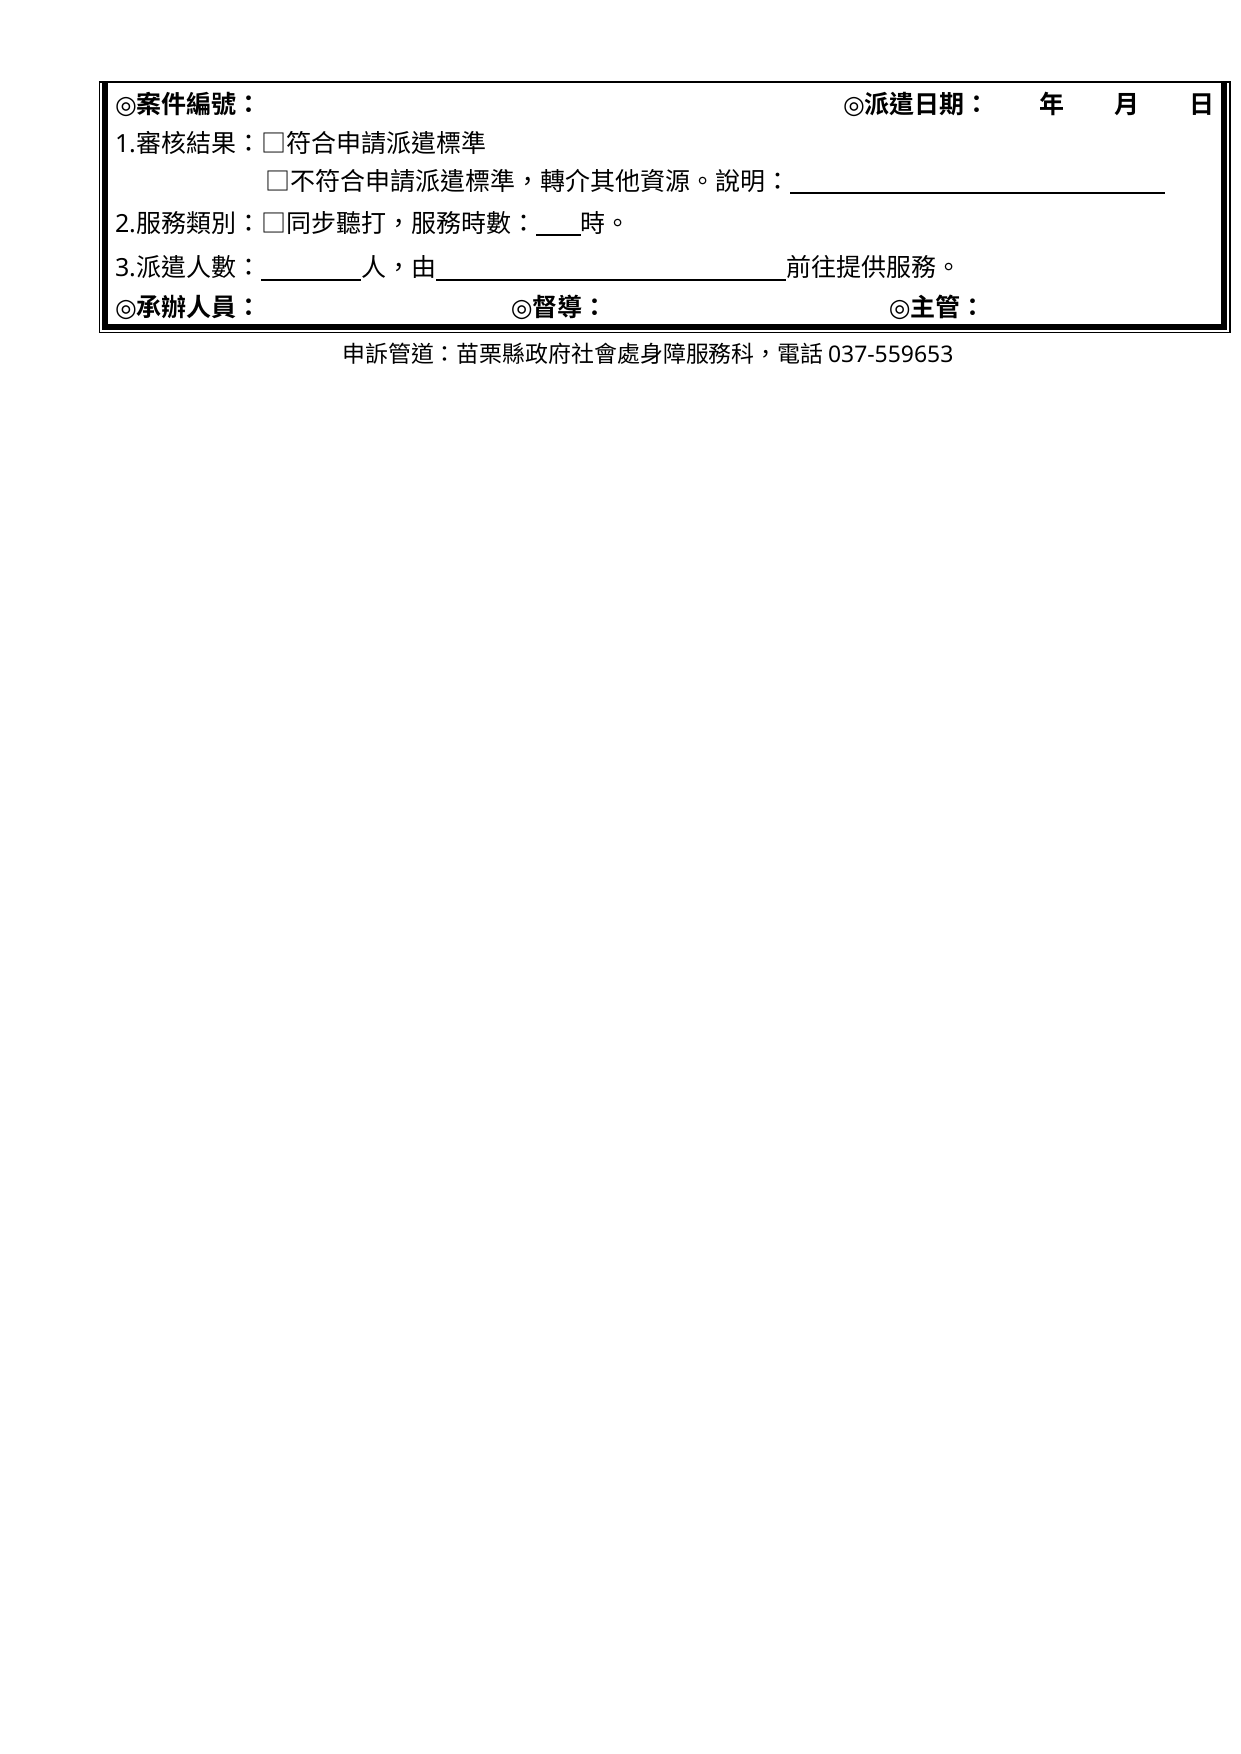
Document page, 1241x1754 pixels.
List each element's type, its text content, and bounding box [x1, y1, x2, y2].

table_cell 2.服務類別：□同步聽打，服務時數： 時。 [108, 198, 1221, 245]
table_cell ◎派遣日期： 年 月 日 [689, 83, 1221, 123]
table_cell 3.派遣人數： 人，由 前往提供服務。 [108, 245, 1221, 286]
table_cell ◎承辦人員： [108, 286, 499, 324]
text 申訴管道：苗栗縣政府社會處身障服務科，電話037-559653 [128, 333, 1167, 371]
table_cell □不符合申請派遣標準，轉介其他資源。說明： [108, 160, 1221, 198]
table_cell 1.審核結果：□符合申請派遣標準 [108, 123, 1221, 160]
table_cell ◎主管： [878, 286, 1221, 324]
table_cell ◎督導： [499, 286, 877, 324]
table_cell ◎案件編號： [108, 83, 688, 123]
